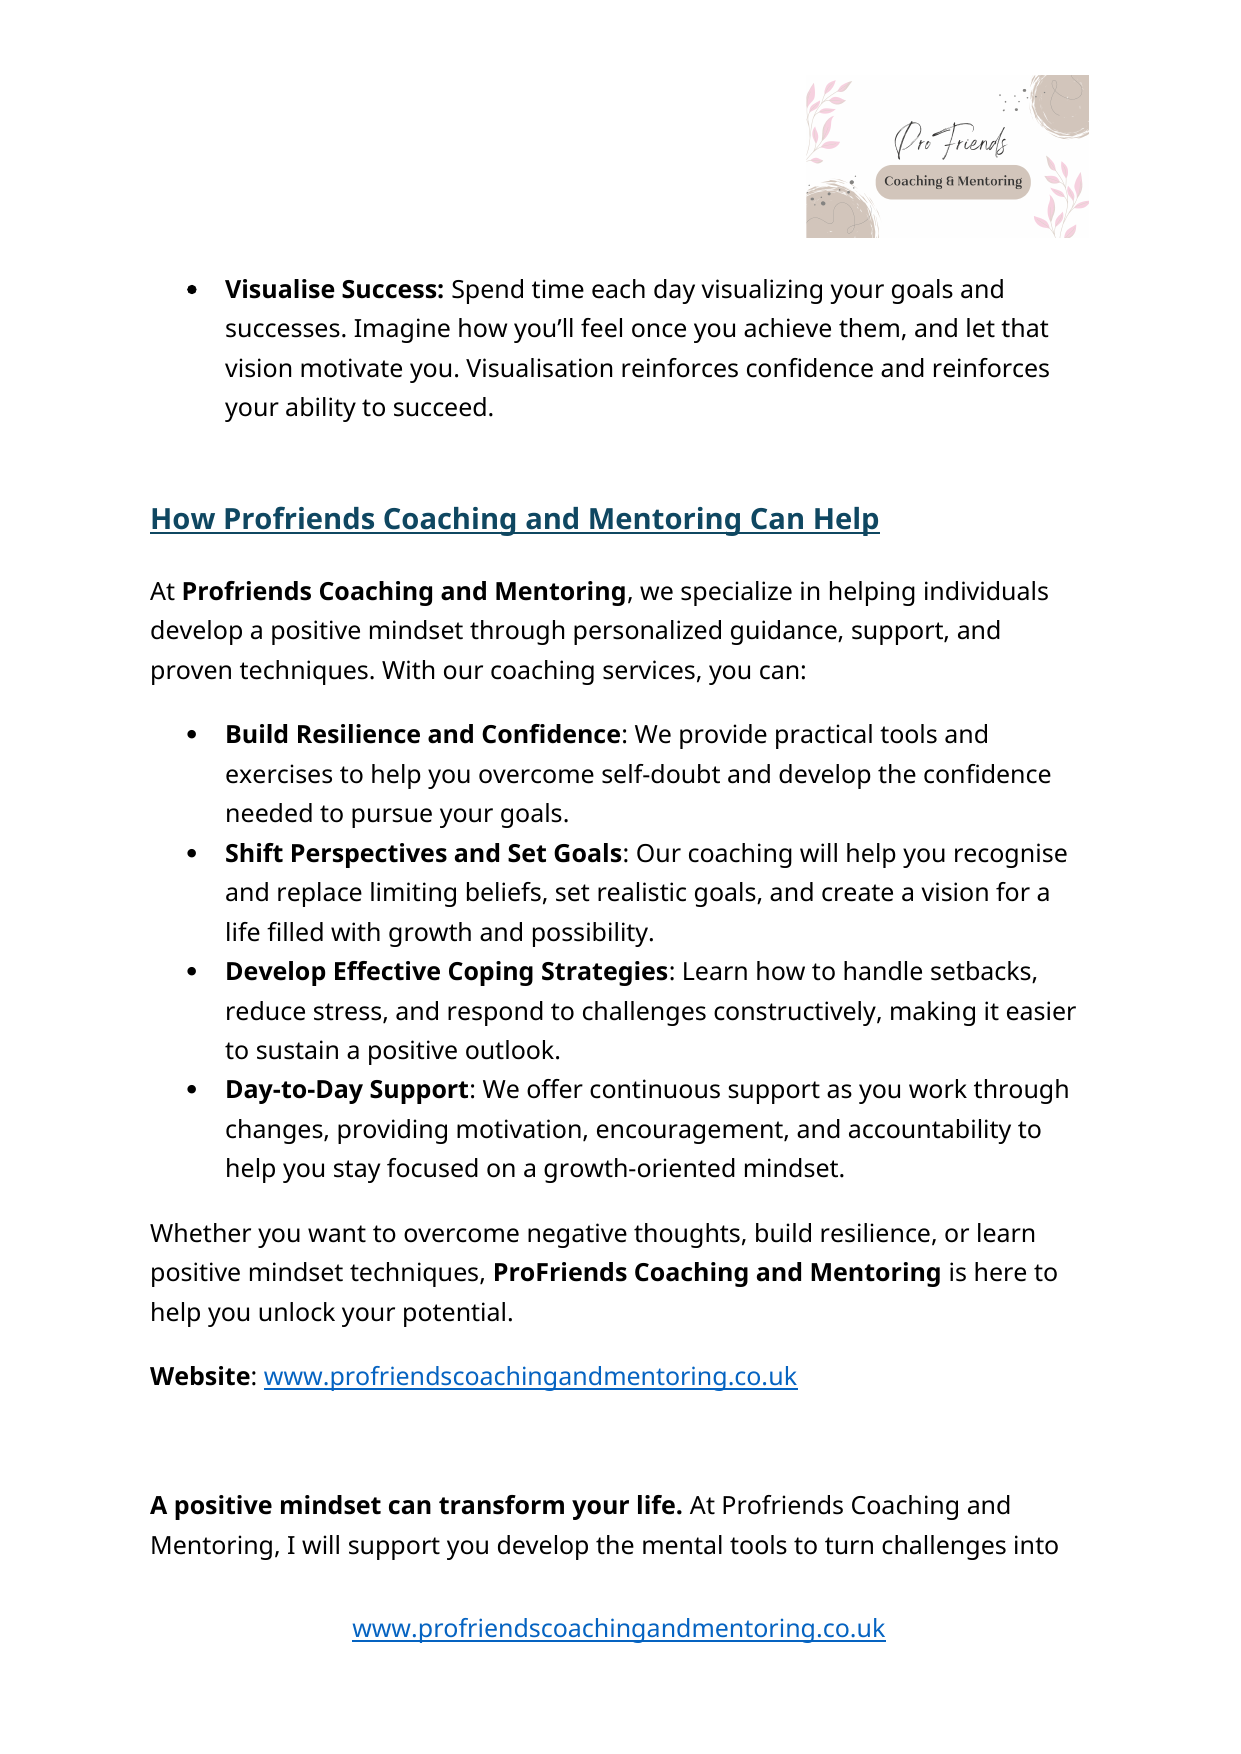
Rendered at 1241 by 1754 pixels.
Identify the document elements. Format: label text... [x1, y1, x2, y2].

text Whether you want to overcome negative thoughts, build resilience, or learn positive mindset techniques, ProFriends Coaching and Mentoring is here to help you unlock your potential. [150, 1216, 1090, 1329]
list Develop Effective Coping Strategies: Learn how to handle setbacks, reduce stress, and respond to challenges constructively, making it easier to sustain a positive outlook. [187, 954, 1090, 1067]
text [150, 1488, 1090, 1562]
text Website: www.profriendscoachingandmentoring.co.uk [150, 1359, 1090, 1393]
list Build Resilience and Confidence: We provide practical tools and exercises to help you overcome self-doubt and develop the confidence needed to pursue your goals. [187, 717, 1090, 830]
list Visualise Success: Spend time each day visualizing your goals and successes. Imagine how you’ll feel once you achieve them, and let that vision motivate you. Visualisation reinforces confidence and reinforces your ability to succeed. [187, 272, 1090, 424]
subtitle How Profriends Coaching and Mentoring Can Help [150, 498, 1090, 538]
text At Profriends Coaching and Mentoring, we specialize in helping individuals develop a positive mindset through personalized guidance, support, and proven techniques. With our coaching services, you can: [150, 573, 1090, 686]
list Shift Perspectives and Set Goals: Our coaching will help you recognise and replace limiting beliefs, set realistic goals, and create a vision for a life filled with growth and possibility. [187, 835, 1090, 948]
list Day-to-Day Support: We offer continuous support as you work through changes, providing motivation, encouragement, and accountability to help you stay focused on a growth-oriented mindset. [187, 1072, 1090, 1185]
